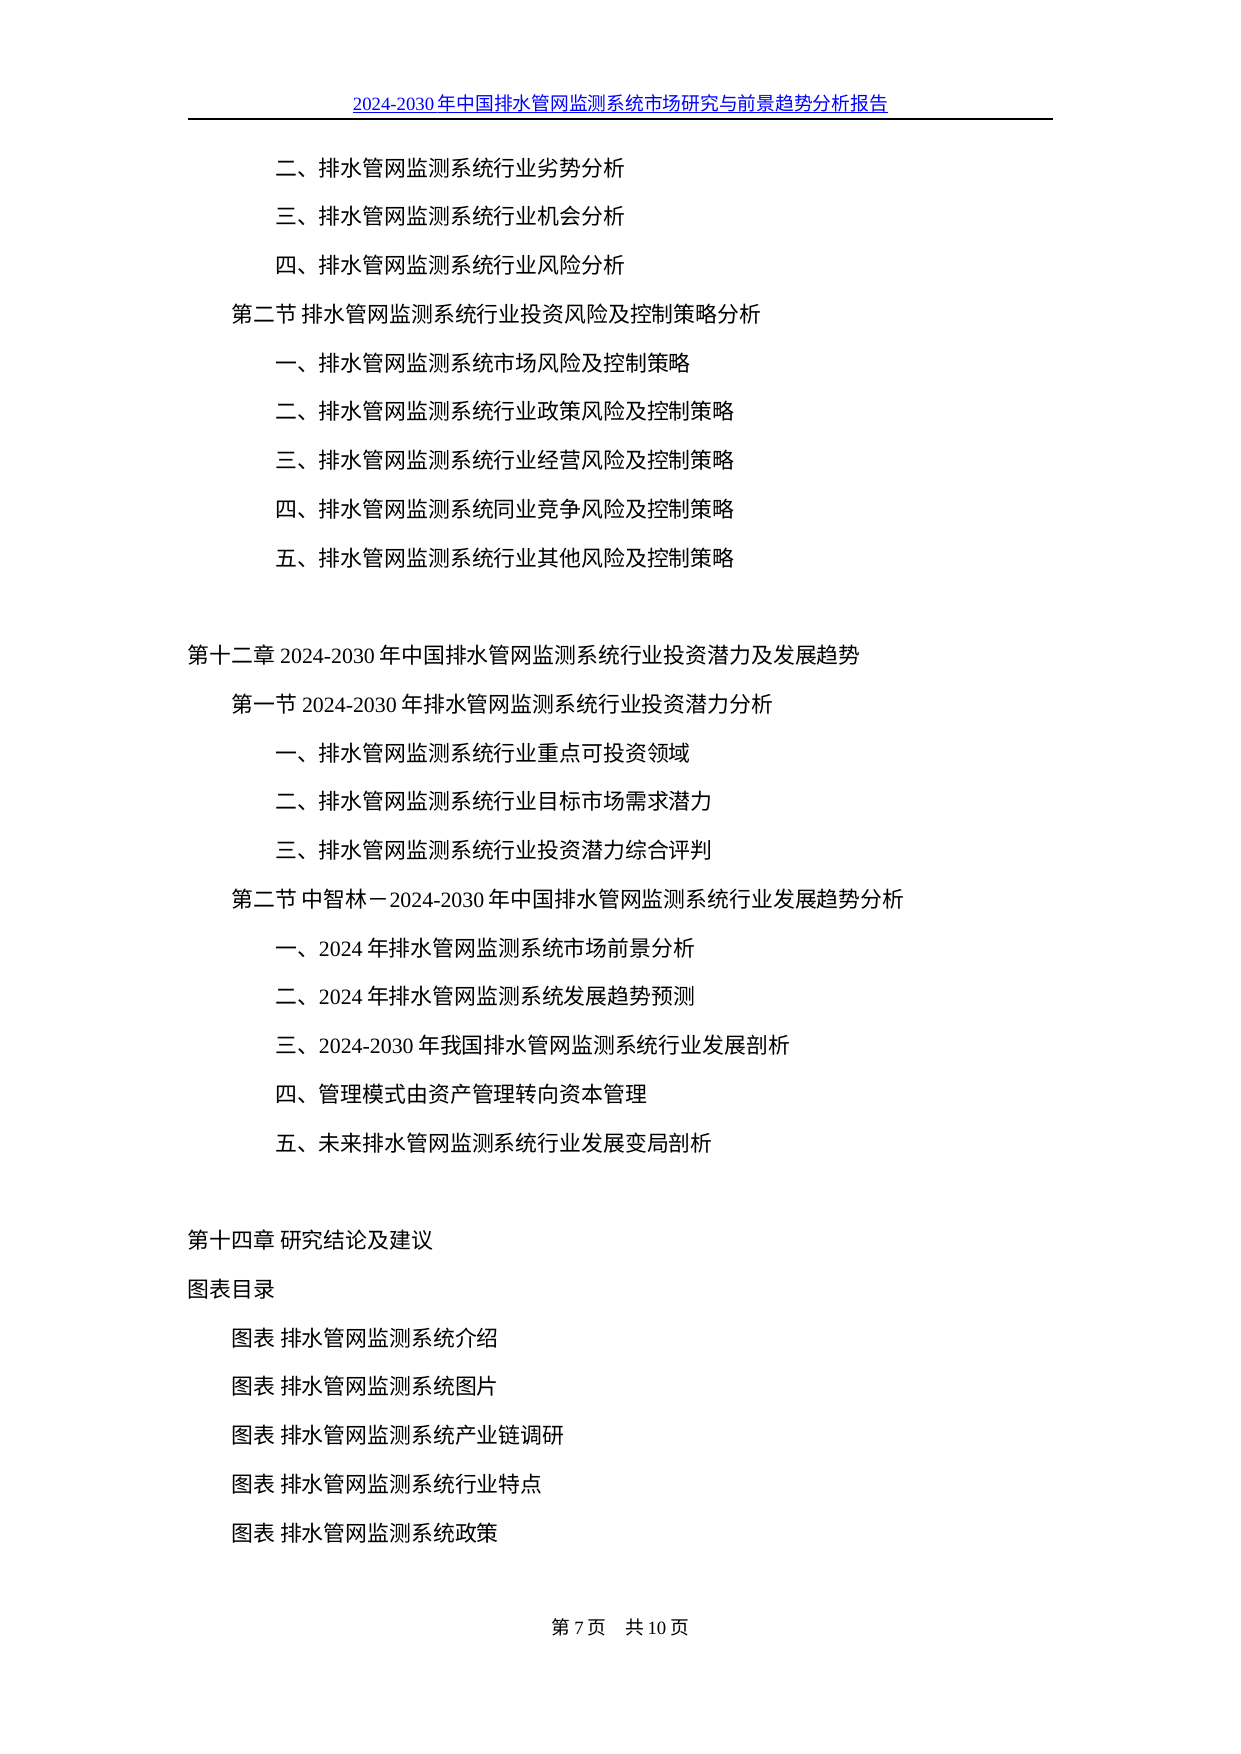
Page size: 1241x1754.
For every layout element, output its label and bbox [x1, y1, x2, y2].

text [187, 150, 1053, 1548]
